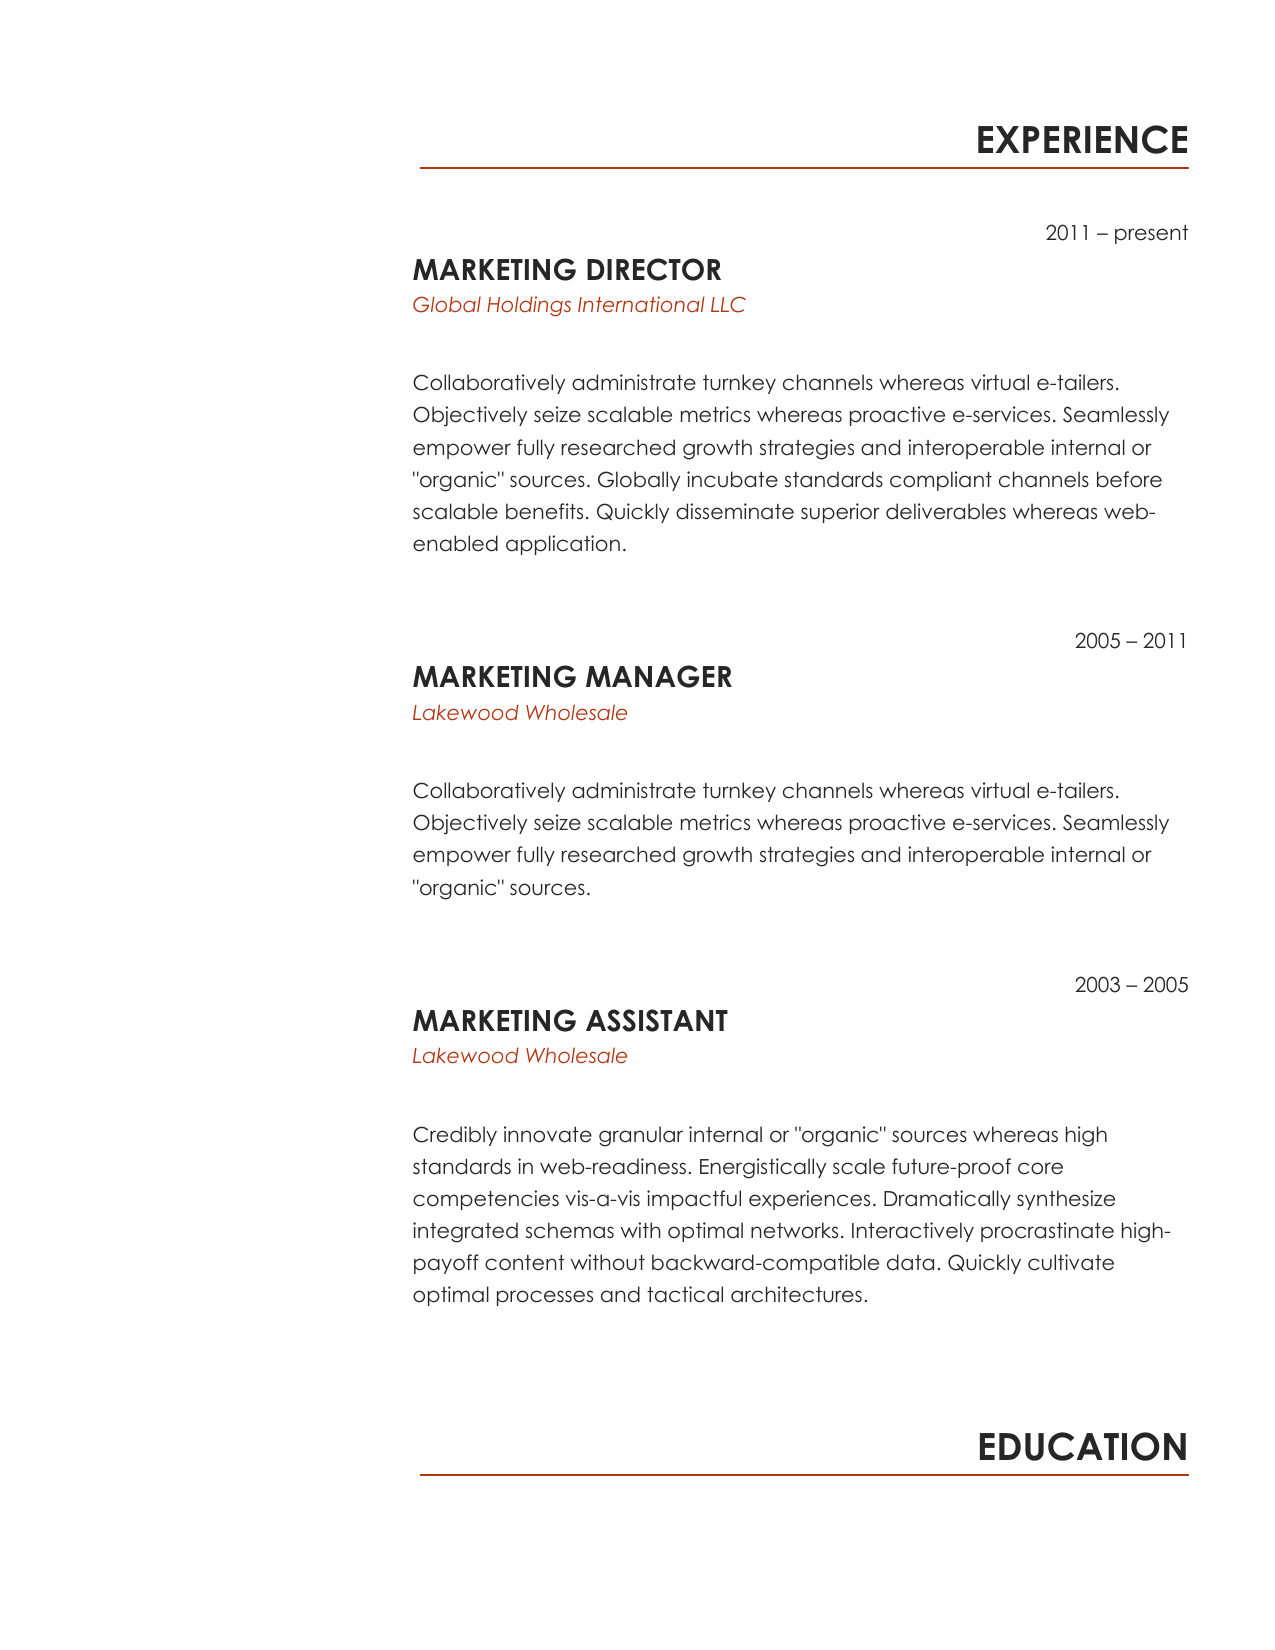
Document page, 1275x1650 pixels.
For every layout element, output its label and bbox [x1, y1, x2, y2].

table_header [401, 111, 1200, 1525]
